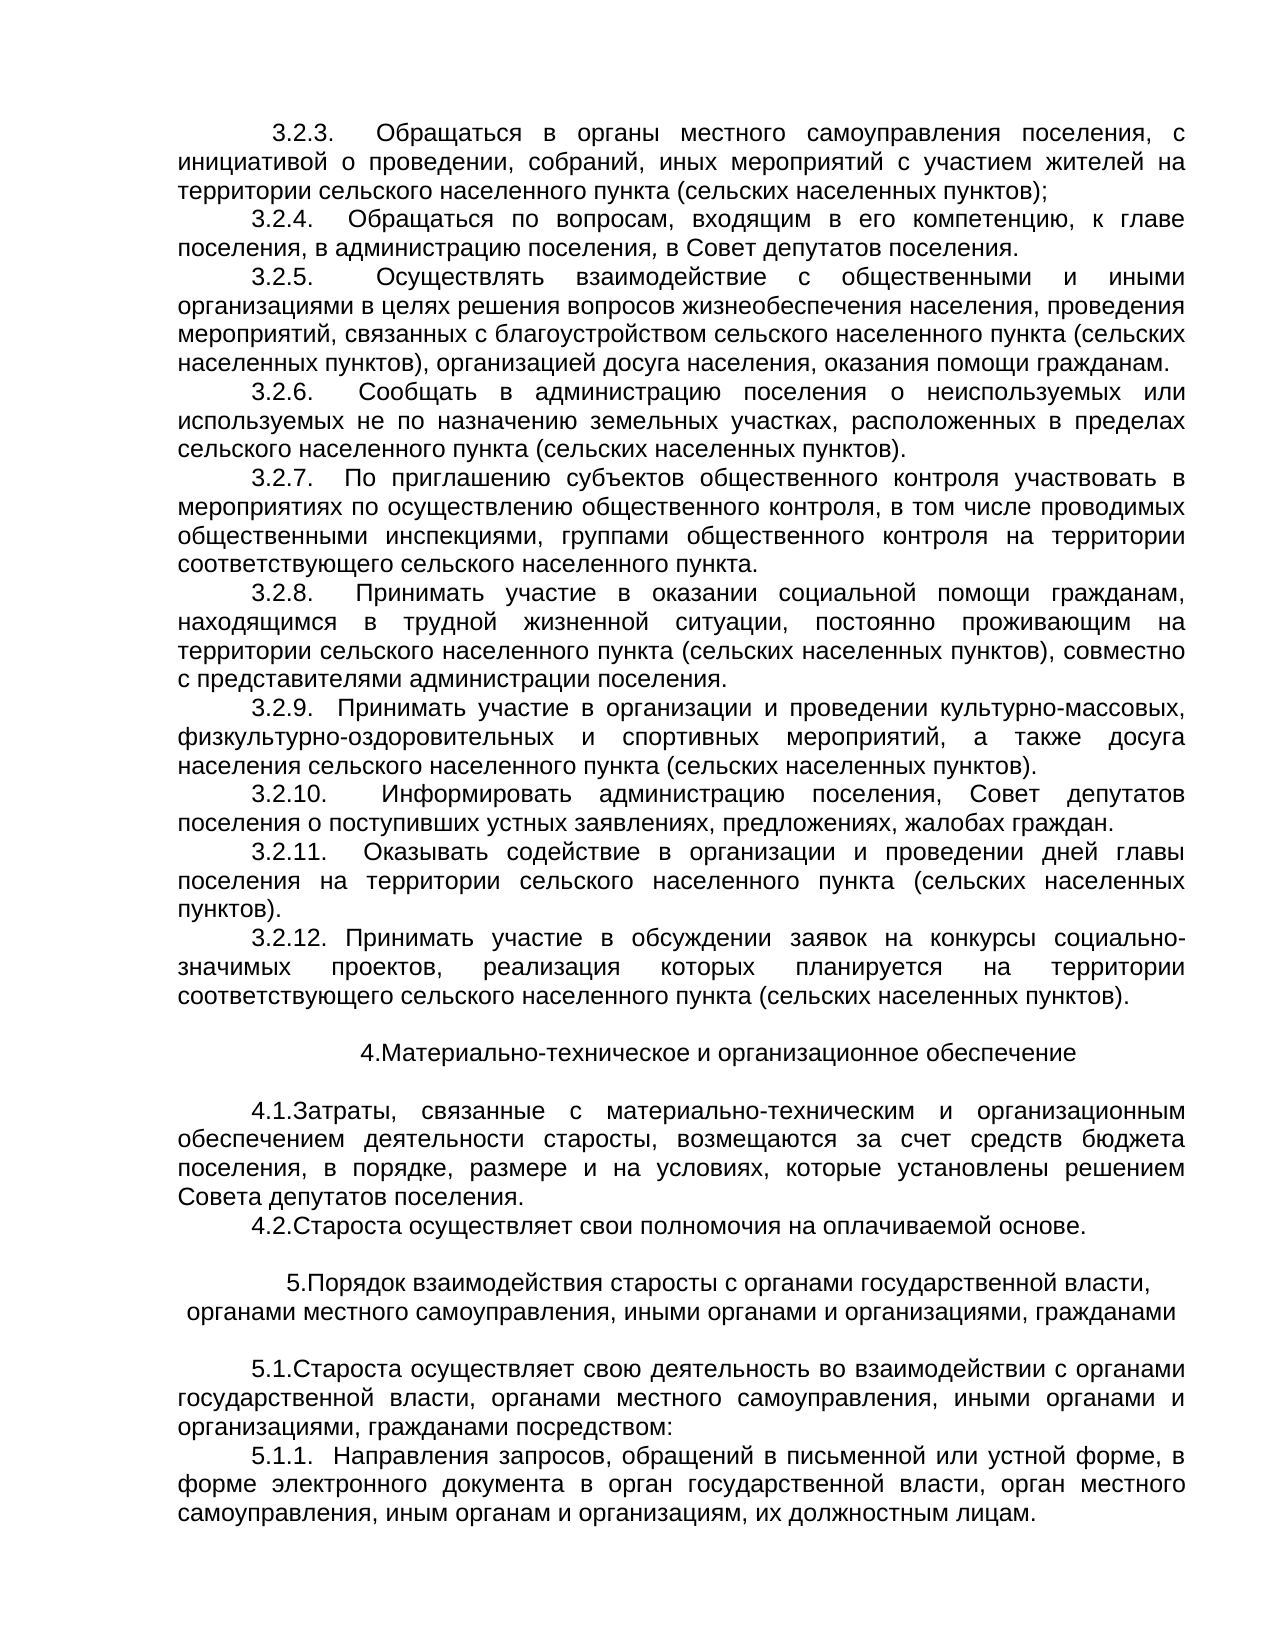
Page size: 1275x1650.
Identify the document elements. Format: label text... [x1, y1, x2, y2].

text 3.2.11. Оказывать содействие в организации и проведении дней главы поселения на территории сельского населенного пункта (сельских населенных пунктов). [177, 837, 1186, 923]
text 4.2.Староста осуществляет свои полномочия на оплачиваемой основе. [177, 1211, 1186, 1239]
text 5.Порядок взаимодействия старосты с органами государственной власти, органами местного самоуправления, иными органами и организациями, гражданами [177, 1268, 1186, 1326]
text 3.2.3. Обращаться в органы местного самоуправления поселения, с инициативой о проведении, собраний, иных мероприятий с участием жителей на территории сельского населенного пункта (сельских населенных пунктов); [177, 118, 1186, 204]
text 3.2.7. По приглашению субъектов общественного контроля участвовать в мероприятиях по осуществлению общественного контроля, в том числе проводимых общественными инспекциями, группами общественного контроля на территории соответствующего сельского населенного пункта. [177, 463, 1186, 578]
text 3.2.5. Осуществлять взаимодействие с общественными и иными организациями в целях решения вопросов жизнеобеспечения населения, проведения мероприятий, связанных с благоустройством сельского населенного пункта (сельских населенных пунктов), организацией досуга населения, оказания помощи гражданам. [177, 262, 1186, 377]
text 3.2.8. Принимать участие в оказании социальной помощи гражданам, находящимся в трудной жизненной ситуации, постоянно проживающим на территории сельского населенного пункта (сельских населенных пунктов), совместно с представителями администрации поселения. [177, 578, 1186, 693]
text 3.2.6. Сообщать в администрацию поселения о неиспользуемых или используемых не по назначению земельных участках, расположенных в пределах сельского населенного пункта (сельских населенных пунктов). [177, 377, 1186, 463]
text 5.1.Староста осуществляет свою деятельность во взаимодействии с органами государственной власти, органами местного самоуправления, иными органами и организациями, гражданами посредством: [177, 1354, 1186, 1441]
text 4.Материально-техническое и организационное обеспечение [177, 1038, 1186, 1067]
text 5.1.1. Направления запросов, обращений в письменной или устной форме, в форме электронного документа в орган государственной власти, орган местного самоуправления, иным органам и организациям, их должностным лицам. [177, 1441, 1186, 1527]
text 3.2.9. Принимать участие в организации и проведении культурно-массовых, физкультурно-оздоровительных и спортивных мероприятий, а также досуга населения сельского населенного пункта (сельских населенных пунктов). [177, 693, 1186, 779]
text 4.1.Затраты, связанные с материально-техническим и организационным обеспечением деятельности старосты, возмещаются за счет средств бюджета поселения, в порядке, размере и на условиях, которые установлены решением Совета депутатов поселения. [177, 1096, 1186, 1211]
text 3.2.10. Информировать администрацию поселения, Совет депутатов поселения о поступивших устных заявлениях, предложениях, жалобах граждан. [177, 779, 1186, 837]
text 3.2.12. Принимать участие в обсуждении заявок на конкурсы социально-значимых проектов, реализация которых планируется на территории соответствующего сельского населенного пункта (сельских населенных пунктов). [177, 923, 1186, 1009]
text 3.2.4. Обращаться по вопросам, входящим в его компетенцию, к главе поселения, в администрацию поселения, в Совет депутатов поселения. [177, 204, 1186, 262]
